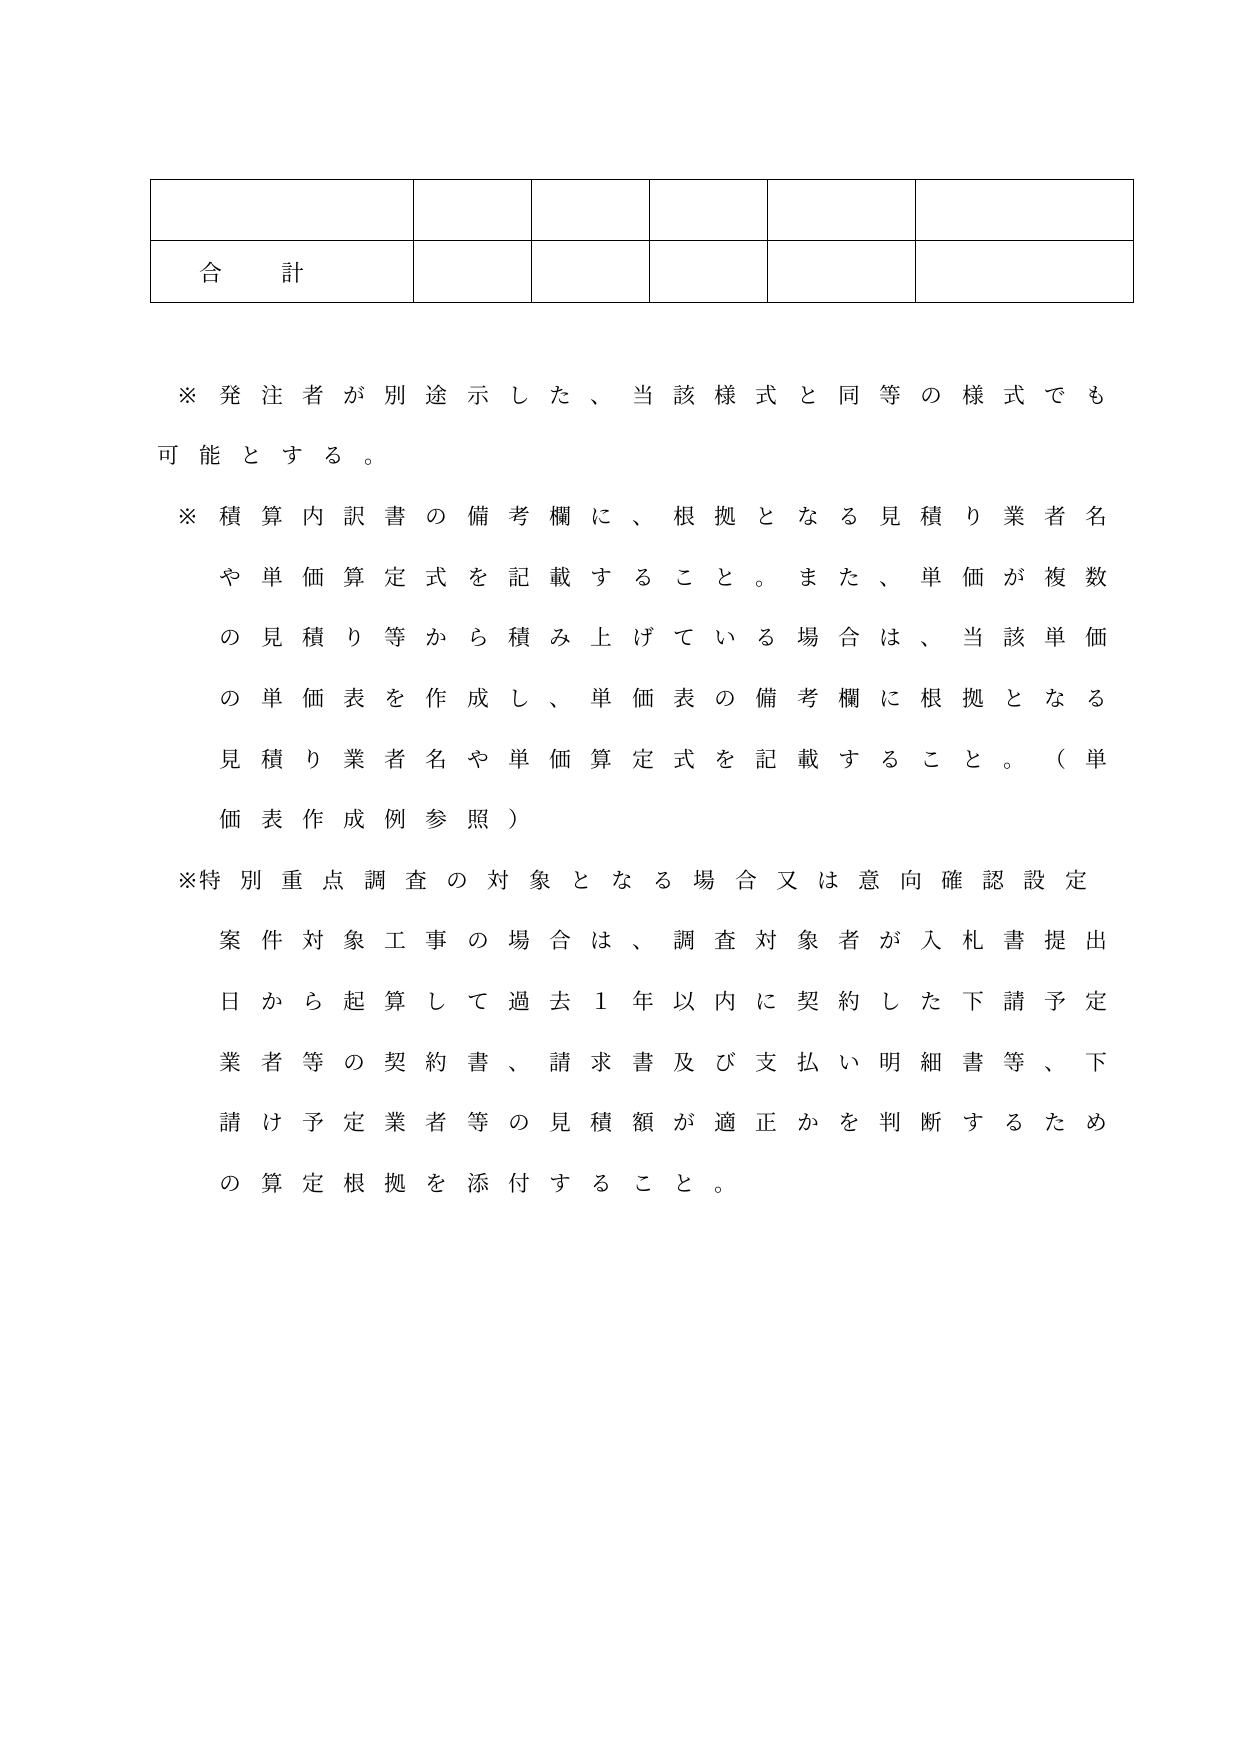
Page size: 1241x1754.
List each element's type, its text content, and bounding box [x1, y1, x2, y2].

text ※特別重点調査の対象となる場合又は意向確認設定案件対象工事の場合は、調査対象者が入札書提出日から起算して過去１年以内に契約した下請予定業者等の契約書、請求書及び支払い明細書等、下請け予定業者等の見積額が適正かを判断するための算定根拠を添付すること。 [178, 848, 1127, 1212]
text ※ 発注者が別途示した、当該様式と同等の様式でも可能とする。 [158, 363, 1127, 485]
table_cell [532, 241, 649, 302]
table_cell [414, 241, 531, 302]
table_cell [916, 180, 1133, 240]
table_cell [916, 241, 1133, 302]
table_cell [650, 180, 767, 240]
text ※ 積算内訳書の備考欄に、根拠となる見積り業者名や単価算定式を記載すること。また、単価が複数の見積り等から積み上げている場合は、当該単価の単価表を作成し、単価表の備考欄に根拠となる見積り業者名や単価算定式を記載すること。（単価表作成例参照） [178, 485, 1127, 848]
table_cell [768, 180, 915, 240]
table_cell [151, 180, 413, 240]
table_cell [768, 241, 915, 302]
table_cell 合 計 [151, 241, 413, 302]
table_cell [414, 180, 531, 240]
table_cell [532, 180, 649, 240]
table_cell [650, 241, 767, 302]
